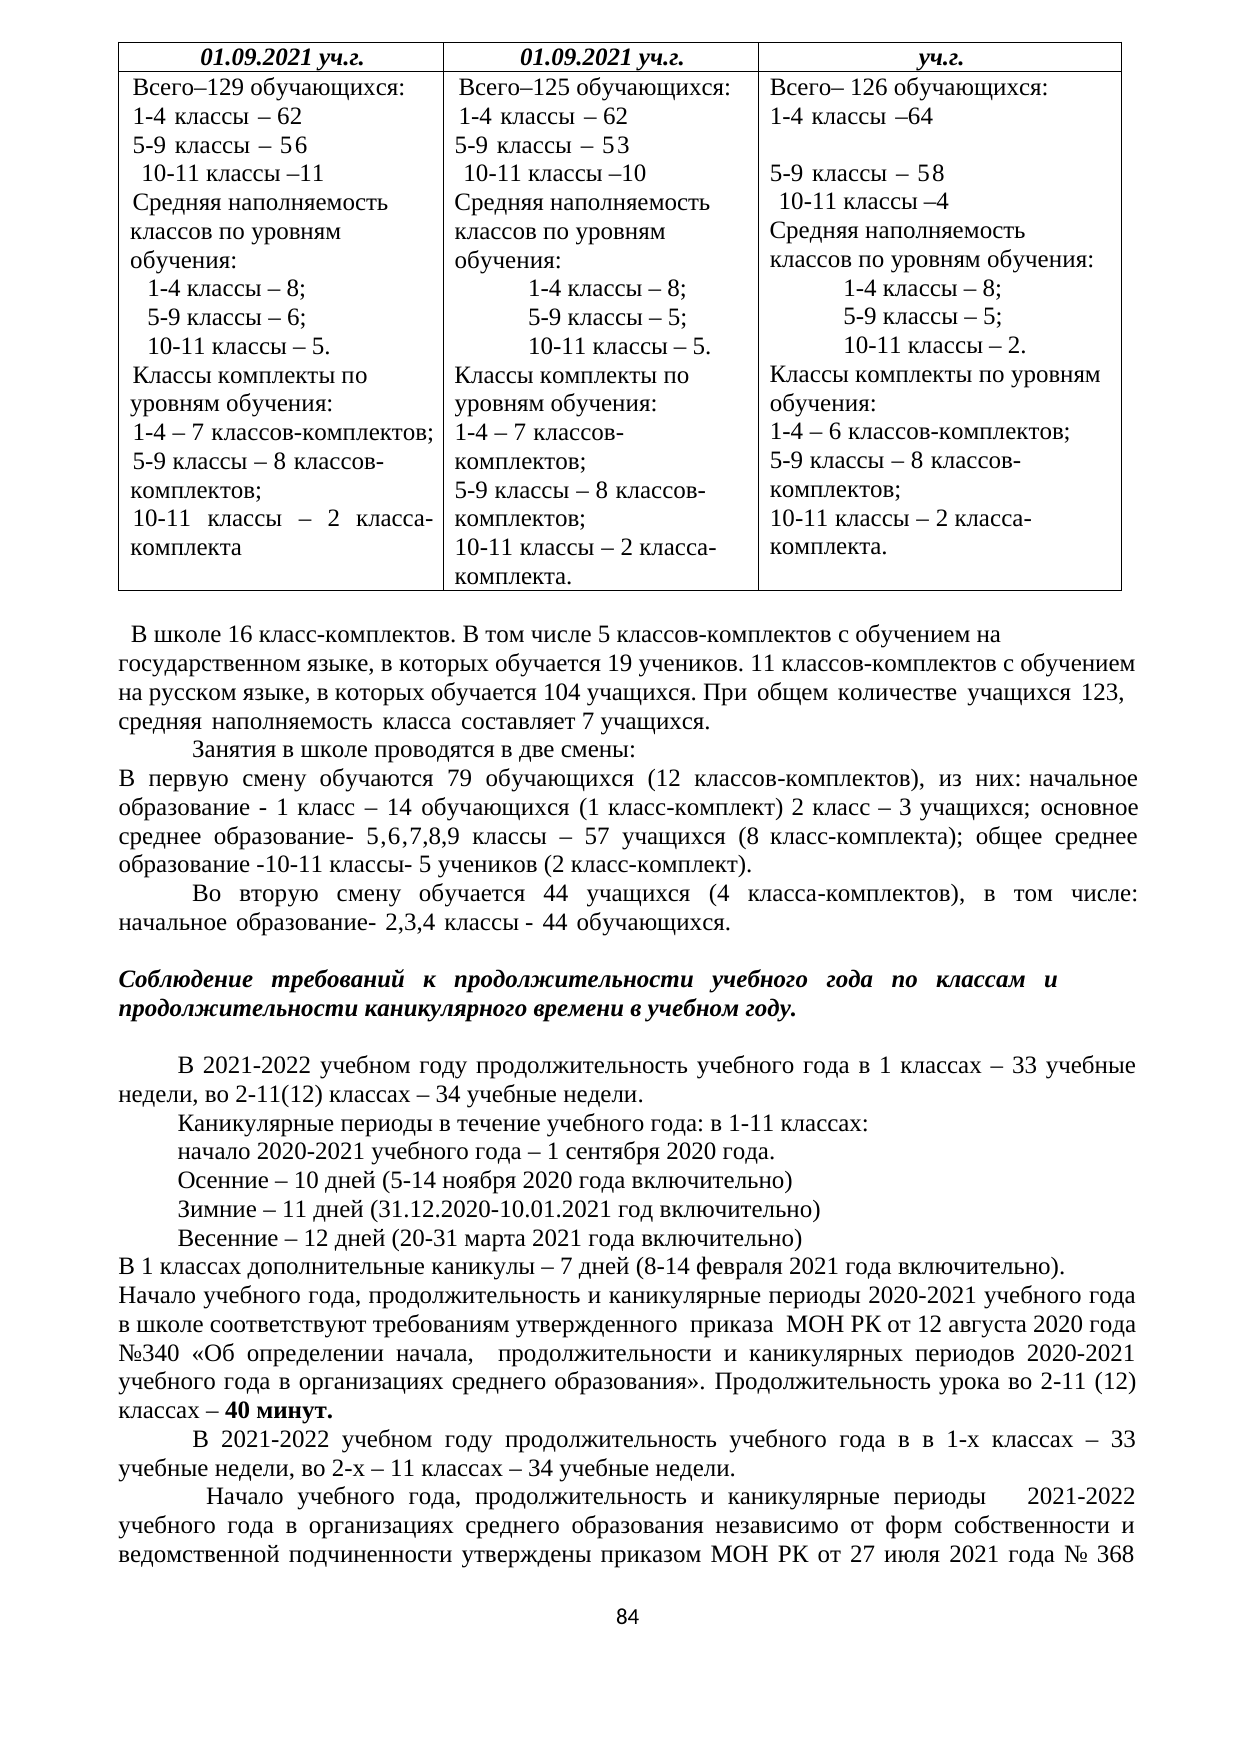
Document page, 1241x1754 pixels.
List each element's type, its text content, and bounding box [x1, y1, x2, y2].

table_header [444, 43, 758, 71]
text Во вторую смену обучается 44 учащихся (4 класса-комплектов), в том числе: начальное образование- 2,3,4 классы - 44 обучающихся. [118, 878, 1138, 936]
text Зимние – 11 дней (31.12.2020-10.01.2021 год включительно) [118, 1194, 1137, 1223]
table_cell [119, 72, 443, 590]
text В 2021-2022 учебном году продолжительность учебного года в в 1-х классах – 33 учебные недели, во 2-х – 11 классах – 34 учебные недели. [118, 1424, 1137, 1481]
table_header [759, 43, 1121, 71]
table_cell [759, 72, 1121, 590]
text Весенние – 12 дней (20-31 марта 2021 года включительно) [118, 1223, 1137, 1251]
text Соблюдение требований к продолжительности учебного года по классам и продолжительности каникулярного времени в учебном году. [118, 964, 1142, 1021]
text В школе 16 класс-комплектов. В том числе 5 классов-комплектов с обучением на государственном языке, в которых обучается 19 учеников. 11 классов-комплектов с обучением на русском языке, в которых обучается 104 учащихся. При общем количестве учащихся 123, средняя наполняемость класса составляет 7 учащихся. [118, 619, 1139, 734]
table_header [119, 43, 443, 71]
text начало 2020-2021 учебного года – 1 сентября 2020 года. [118, 1136, 1137, 1165]
text В первую смену обучаются 79 обучающихся (12 классов-комплектов), из них: начальное образование - 1 класс – 14 обучающихся (1 класс-комплект) 2 класс – 3 учащихся; основное среднее образование- 5,6,7,8,9 классы – 57 учащихся (8 класс-комплекта); общее среднее образование -10-11 классы- 5 учеников (2 класс-комплект). [118, 763, 1138, 878]
text В 2021-2022 учебном году продолжительность учебного года в 1 классах – 33 учебные недели, во 2-11(12) классах – 34 учебные недели. [118, 1050, 1137, 1108]
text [118, 1481, 1137, 1568]
text В 1 классах дополнительные каникулы – 7 дней (8-14 февраля 2021 года включительно). [118, 1251, 1137, 1280]
text Занятия в школе проводятся в две смены: [192, 734, 885, 763]
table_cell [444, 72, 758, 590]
text Осенние – 10 дней (5-14 ноября 2020 года включительно) [118, 1165, 1137, 1194]
text Каникулярные периоды в течение учебного года: в 1-11 классах: [118, 1108, 1137, 1136]
text Начало учебного года, продолжительность и каникулярные периоды 2020-2021 учебного года в школе соответствуют требованиям утвержденного приказа МОН РК от 12 августа 2020 года №340 «Об определении начала, продолжительности и каникулярных периодов 2020-2021 учебного года в организациях среднего образования». Продолжительность урока во 2-11 (12) классах – 40 минут. [118, 1280, 1137, 1424]
